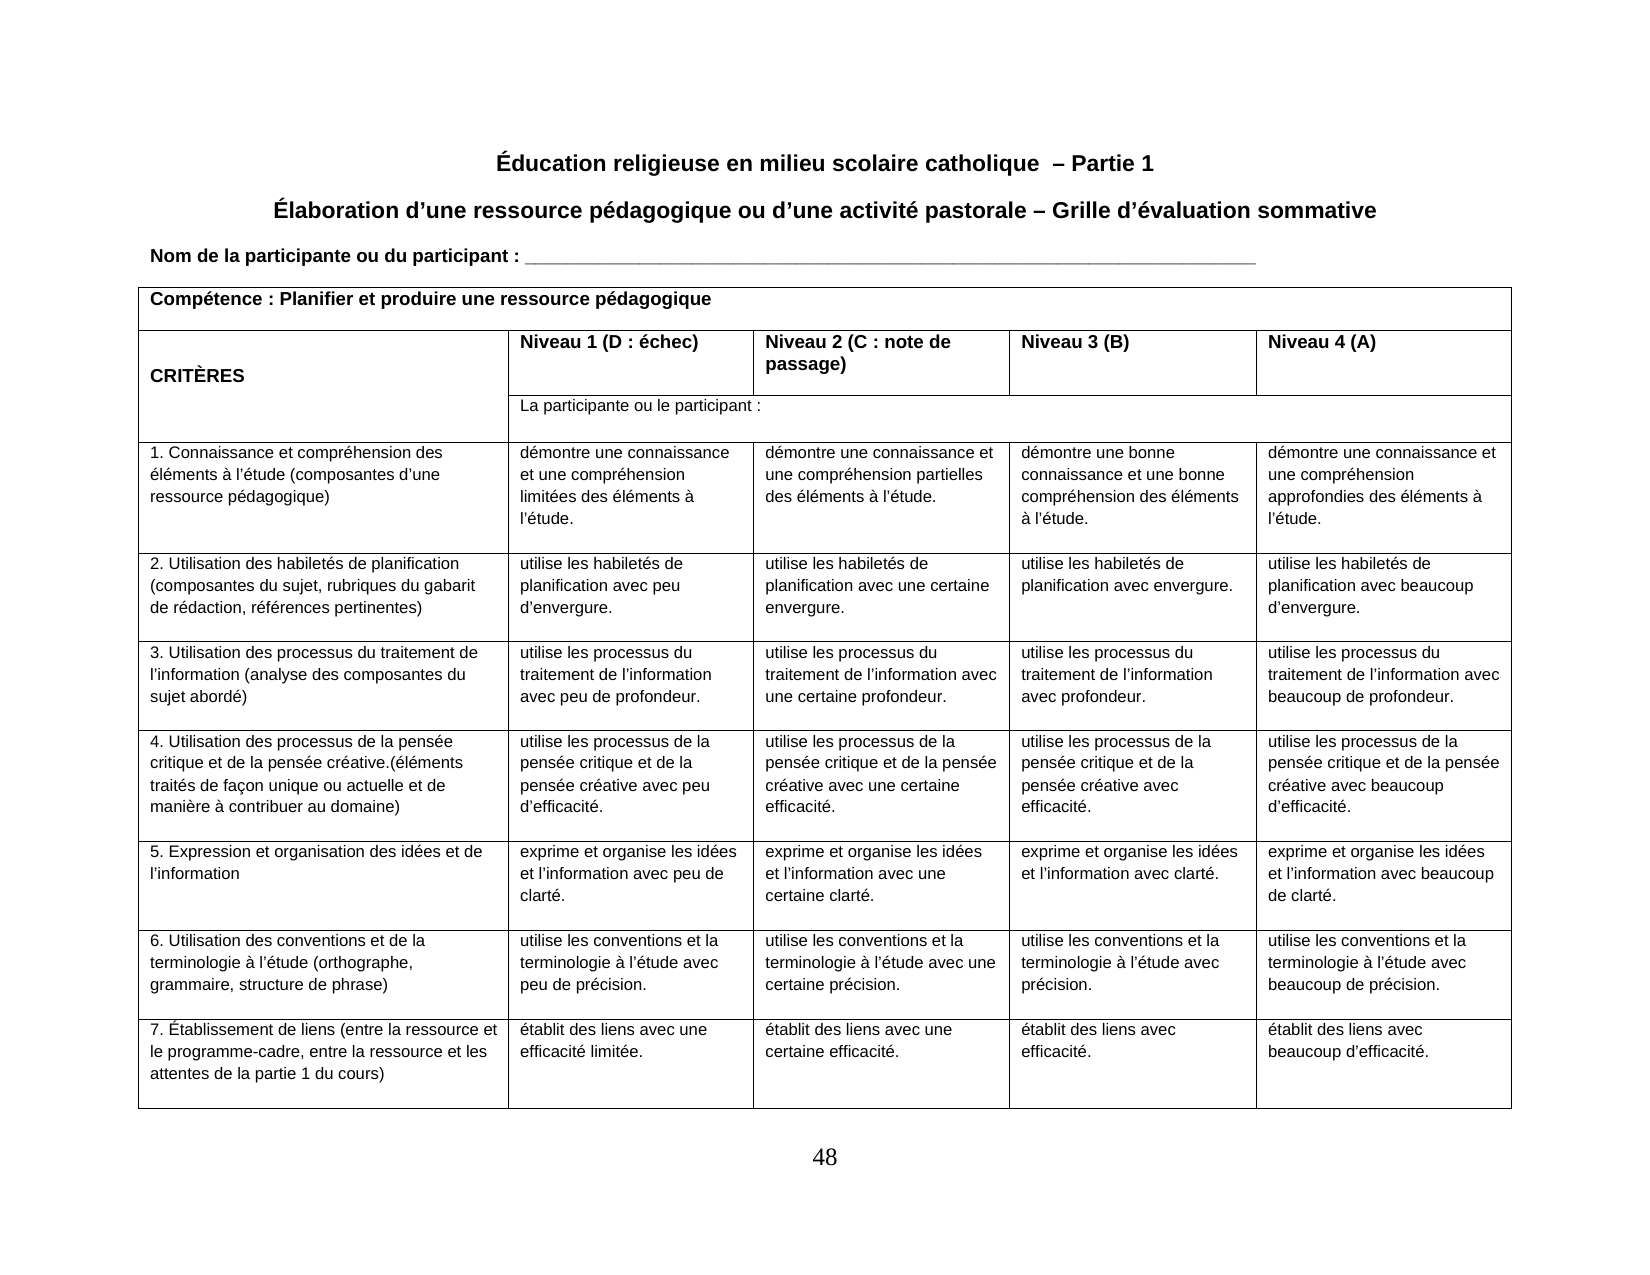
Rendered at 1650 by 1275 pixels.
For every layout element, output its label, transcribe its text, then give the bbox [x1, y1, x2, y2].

table_cell exprime et organise les idées et l’information avec une certaine clarté. [754, 842, 1009, 930]
table_cell CRITÈRES [139, 331, 508, 442]
table_cell démontre une connaissance et une compréhension approfondies des éléments à l’étude. [1257, 443, 1511, 553]
text Éducation religieuse en milieu scolaire catholique – Partie 1 [150, 150, 1500, 176]
table_cell 3. Utilisation des processus du traitement de l’information (analyse des composantes du sujet abordé) [139, 642, 508, 730]
table_cell exprime et organise les idées et l’information avec beaucoup de clarté. [1257, 842, 1511, 930]
table_cell utilise les conventions et la terminologie à l’étude avec une certaine précision. [754, 931, 1009, 1019]
table_cell utilise les conventions et la terminologie à l’étude avec peu de précision. [509, 931, 753, 1019]
table_cell utilise les habiletés de planification avec beaucoup d’envergure. [1257, 554, 1511, 641]
table_cell utilise les conventions et la terminologie à l’étude avec beaucoup de précision. [1257, 931, 1511, 1019]
table_cell utilise les habiletés de planification avec envergure. [1010, 554, 1256, 641]
table_cell 5. Expression et organisation des idées et de l’information [139, 842, 508, 930]
table_cell établit des liens avec efficacité. [1010, 1020, 1256, 1108]
table_cell exprime et organise les idées et l’information avec peu de clarté. [509, 842, 753, 930]
table_cell démontre une connaissance et une compréhension limitées des éléments à l’étude. [509, 443, 753, 553]
table_cell Niveau 1 (D : échec) [509, 331, 753, 395]
table_cell utilise les processus de la pensée critique et de la pensée créative avec peu d’efficacité. [509, 731, 753, 841]
table_cell utilise les conventions et la terminologie à l’étude avec précision. [1010, 931, 1256, 1019]
table_cell 1. Connaissance et compréhension des éléments à l’étude (composantes d’une ressource pédagogique) [139, 443, 508, 553]
table_cell utilise les processus de la pensée critique et de la pensée créative avec efficacité. [1010, 731, 1256, 841]
table_cell utilise les habiletés de planification avec une certaine envergure. [754, 554, 1009, 641]
table_cell établit des liens avec beaucoup d’efficacité. [1257, 1020, 1511, 1108]
table_cell Niveau 2 (C : note de passage) [754, 331, 1009, 395]
table_cell utilise les processus du traitement de l’information avec profondeur. [1010, 642, 1256, 730]
table_cell 4. Utilisation des processus de la pensée critique et de la pensée créative.(éléments traités de façon unique ou actuelle et de manière à contribuer au domaine) [139, 731, 508, 841]
table_cell utilise les processus de la pensée critique et de la pensée créative avec une certaine efficacité. [754, 731, 1009, 841]
table_cell utilise les processus du traitement de l’information avec une certaine profondeur. [754, 642, 1009, 730]
table_cell Niveau 4 (A) [1257, 331, 1511, 395]
table_cell démontre une connaissance et une compréhension partielles des éléments à l’étude. [754, 443, 1009, 553]
table_cell 6. Utilisation des conventions et de la terminologie à l’étude (orthographe, grammaire, structure de phrase) [139, 931, 508, 1019]
table_cell 7. Établissement de liens (entre la ressource et le programme-cadre, entre la ressource et les attentes de la partie 1 du cours) [139, 1020, 508, 1108]
table_cell 2. Utilisation des habiletés de planification (composantes du sujet, rubriques du gabarit de rédaction, références pertinentes) [139, 554, 508, 641]
text Nom de la participante ou du participant : ______________________________________________________________________ [150, 244, 1500, 266]
table_cell utilise les processus du traitement de l’information avec beaucoup de profondeur. [1257, 642, 1511, 730]
table_cell utilise les processus du traitement de l’information avec peu de profondeur. [509, 642, 753, 730]
table_cell établit des liens avec une certaine efficacité. [754, 1020, 1009, 1108]
table_cell démontre une bonne connaissance et une bonne compréhension des éléments à l’étude. [1010, 443, 1256, 553]
table_header Compétence : Planifier et produire une ressource pédagogique [139, 288, 1511, 330]
table_cell La participante ou le participant : [509, 396, 1511, 442]
table_cell utilise les processus de la pensée critique et de la pensée créative avec beaucoup d’efficacité. [1257, 731, 1511, 841]
table_cell exprime et organise les idées et l’information avec clarté. [1010, 842, 1256, 930]
text Élaboration d’une ressource pédagogique ou d’une activité pastorale – Grille d’évaluation sommative [150, 197, 1500, 223]
table_cell utilise les habiletés de planification avec peu d’envergure. [509, 554, 753, 641]
table_cell établit des liens avec une efficacité limitée. [509, 1020, 753, 1108]
table_cell Niveau 3 (B) [1010, 331, 1256, 395]
